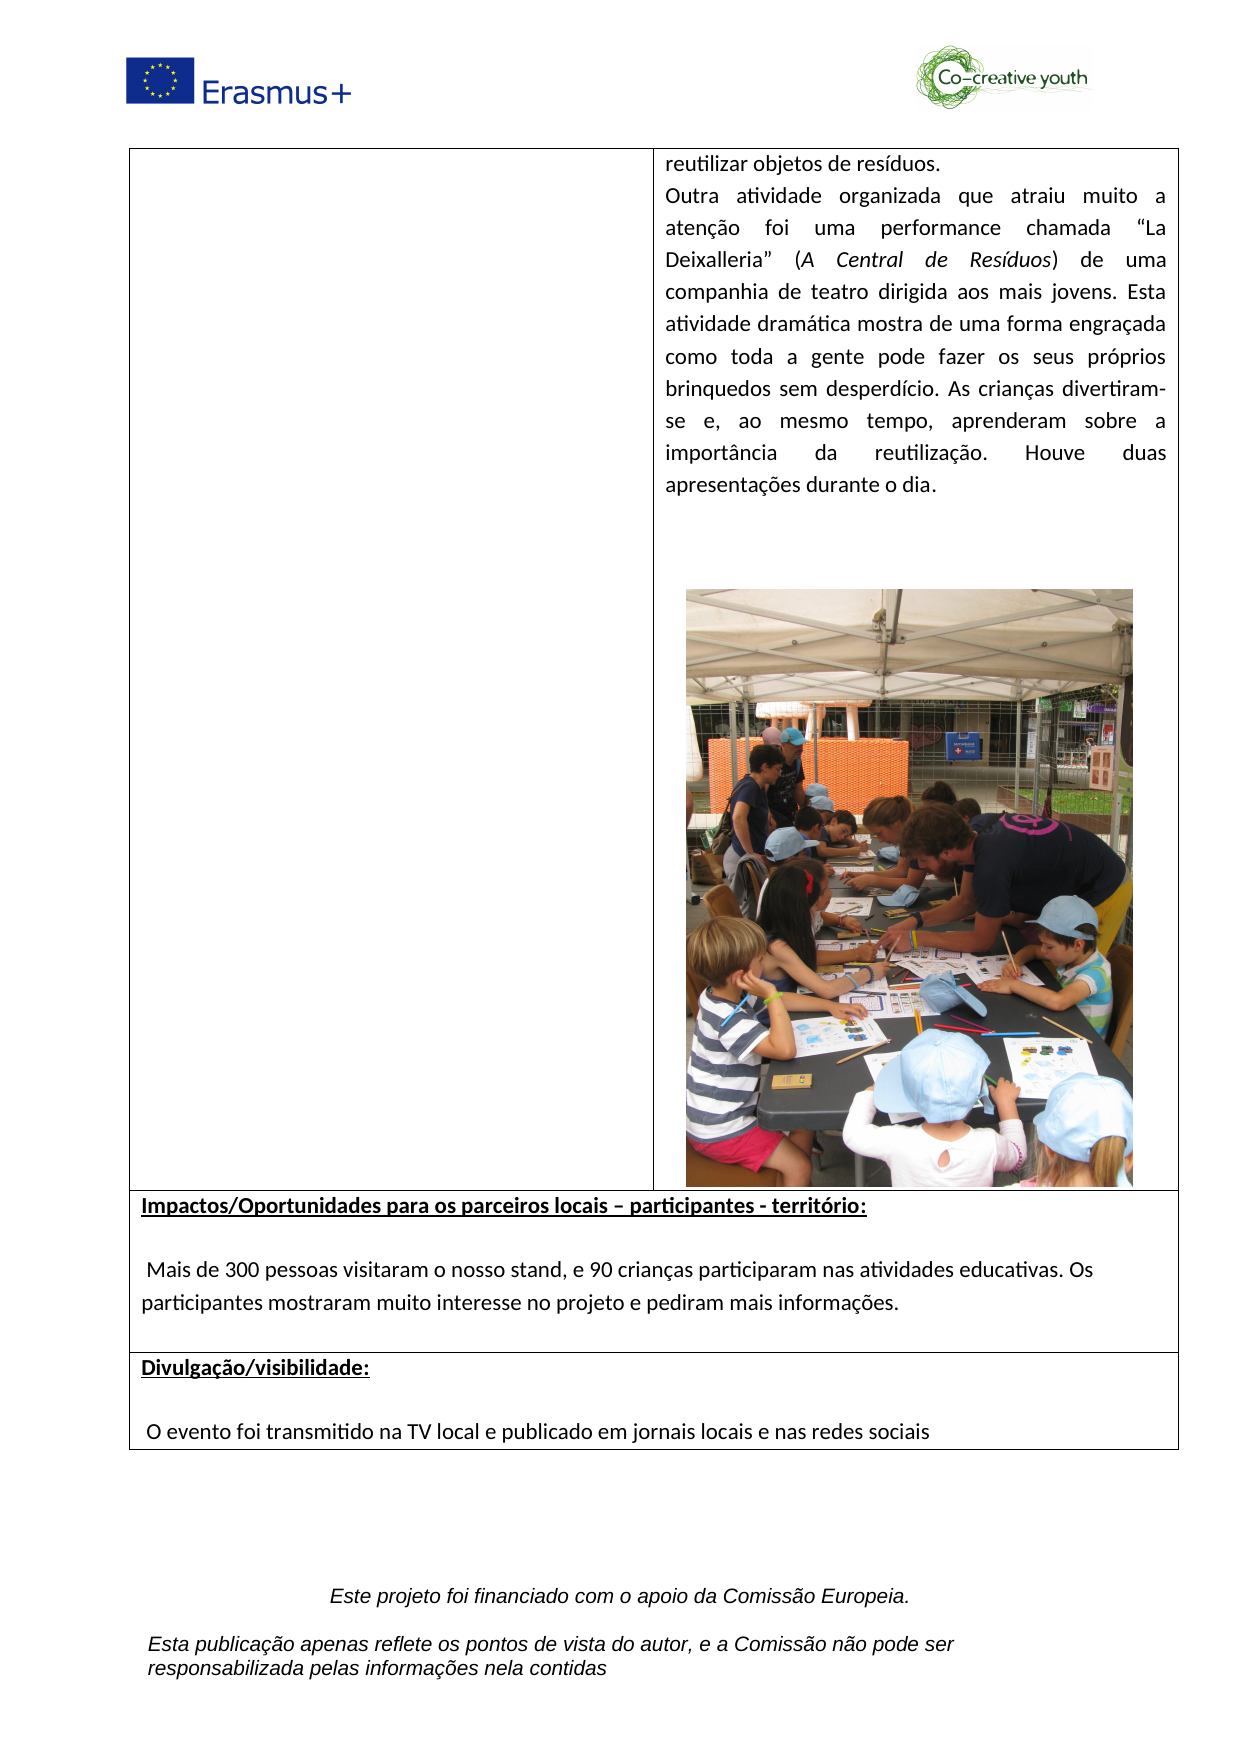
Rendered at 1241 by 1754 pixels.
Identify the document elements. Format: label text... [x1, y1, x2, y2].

picture [113, 45, 364, 117]
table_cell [654, 149, 1178, 1190]
picture [915, 45, 1093, 111]
table_cell Impactos/Oportunidades para os parceiros locais – participantes - território: Mais de 300 pessoas visitaram o nosso stand, e 90 crianças participaram nas atividades educativas. Os participantes mostraram muito interesse no projeto e pediram mais informações. [130, 1191, 1178, 1352]
table_cell Divulgação/visibilidade: O evento foi transmitido na TV local e publicado em jornais locais e nas redes sociais [130, 1353, 1178, 1449]
table_cell [130, 149, 653, 1190]
